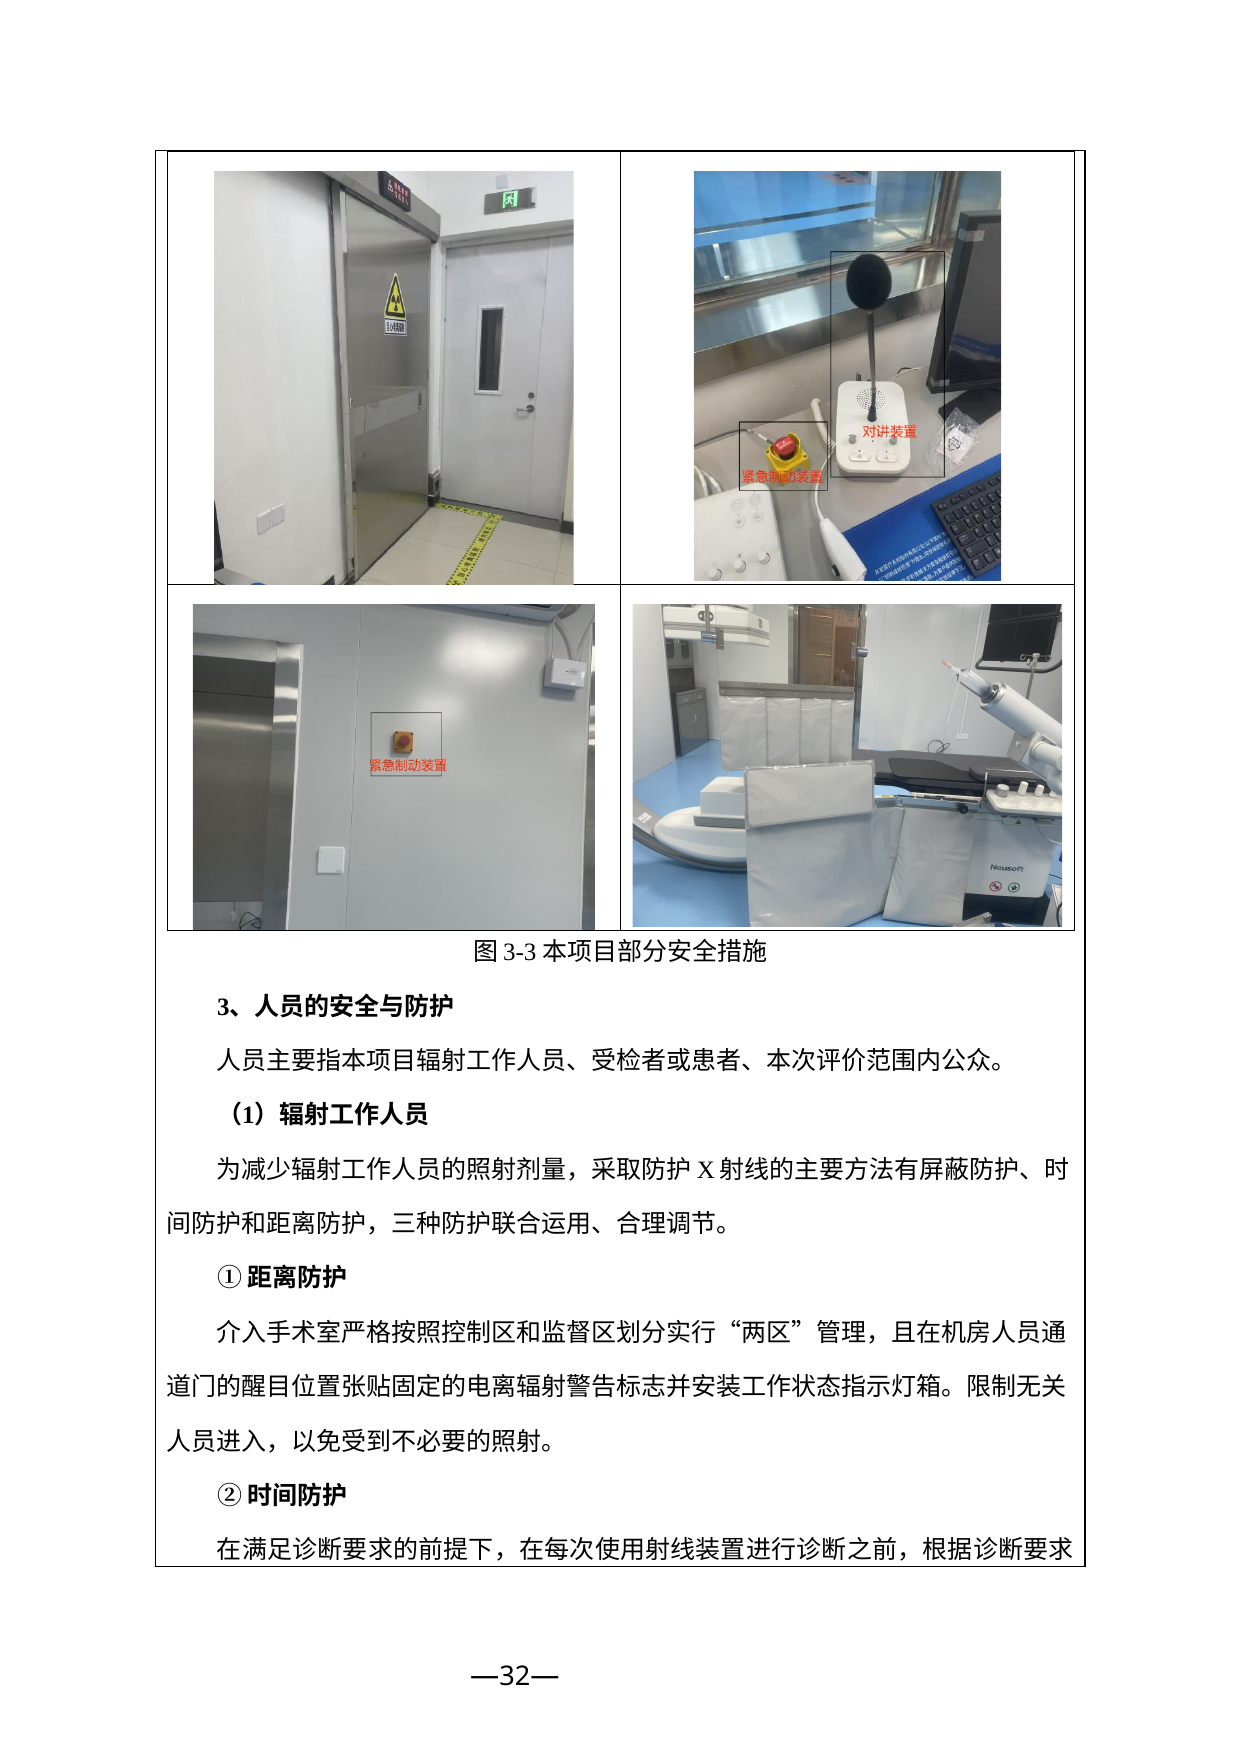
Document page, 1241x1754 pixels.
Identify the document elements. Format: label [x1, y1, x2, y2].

picture [214, 171, 574, 585]
picture [632, 604, 1063, 927]
picture [192, 604, 595, 930]
table_header [156, 151, 1084, 1566]
picture [693, 171, 1002, 581]
